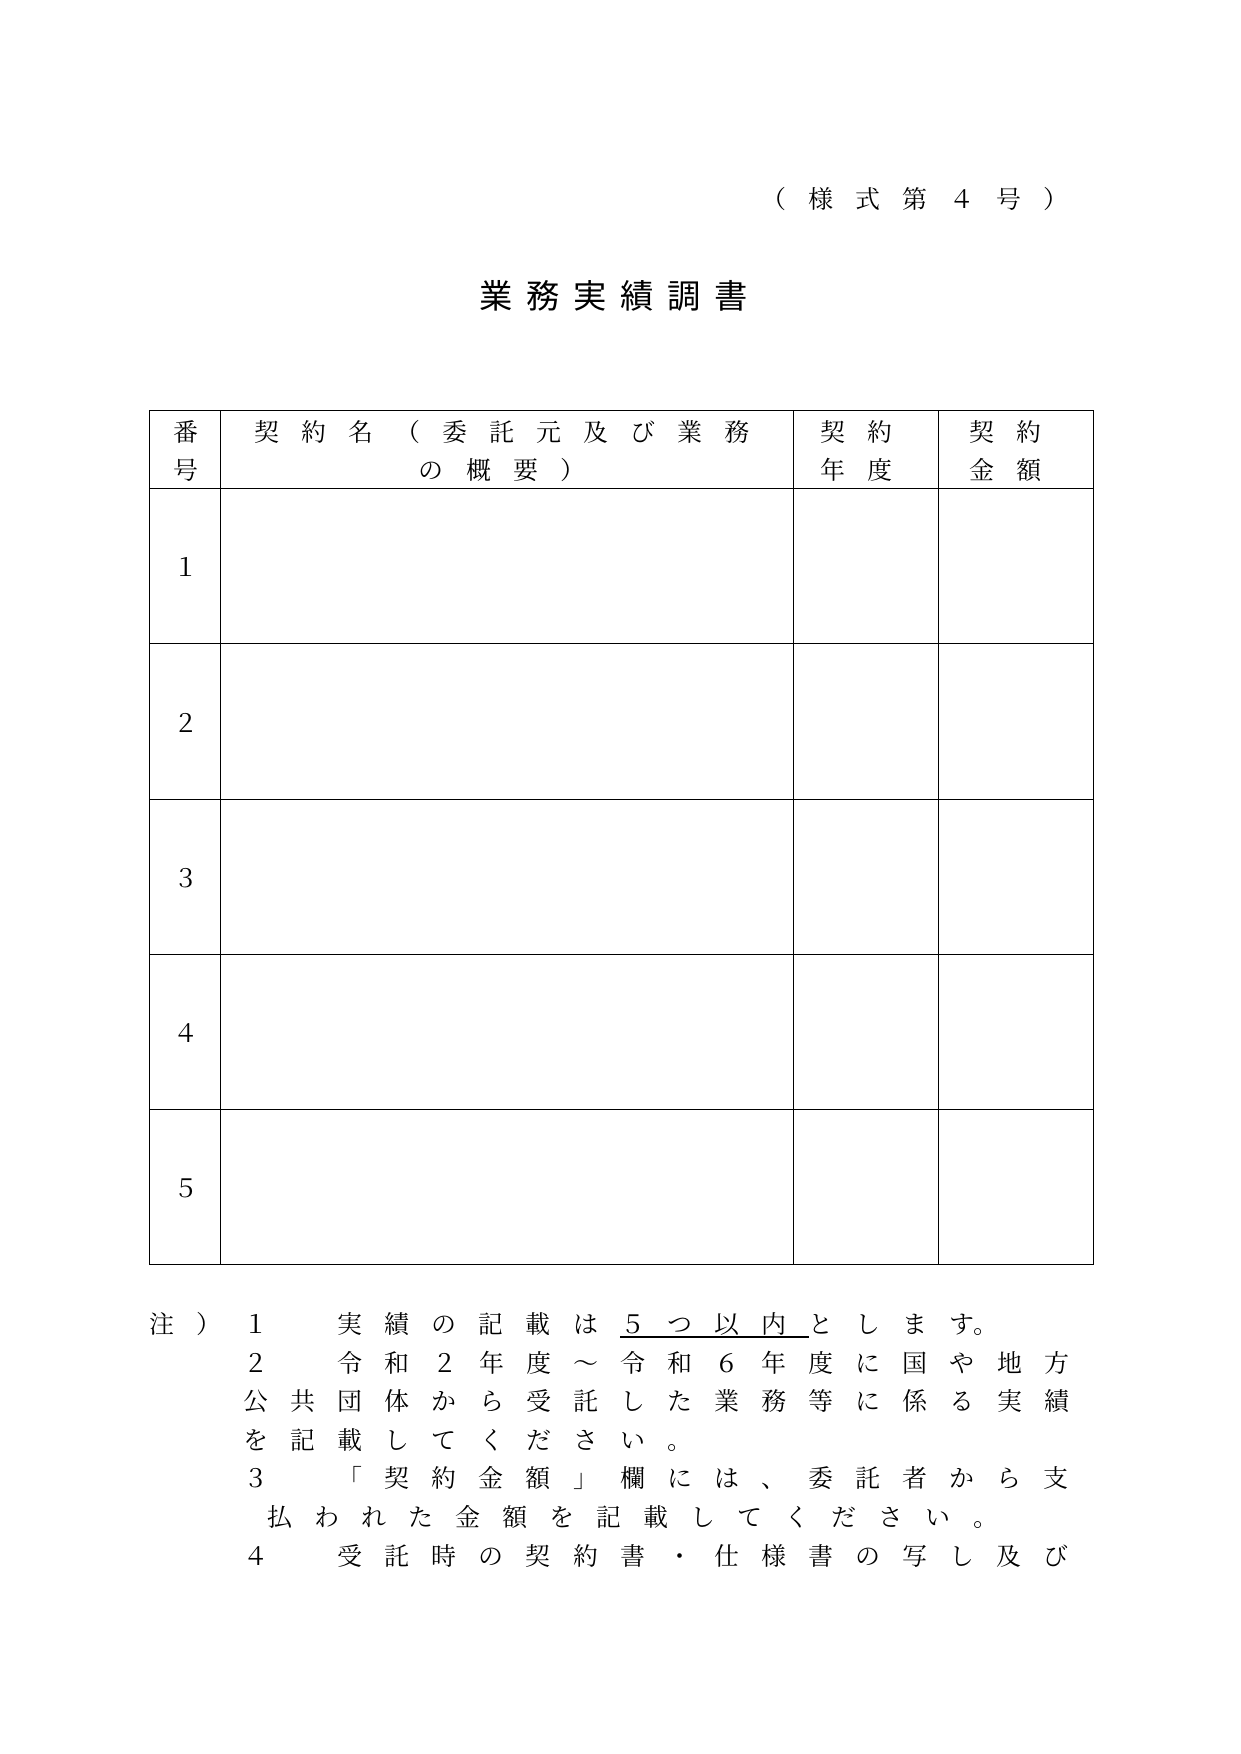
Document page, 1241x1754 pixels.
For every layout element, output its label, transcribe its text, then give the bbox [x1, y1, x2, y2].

table_cell [939, 800, 1093, 954]
table_header 契約名（委託元及び業務の概要） [221, 411, 793, 488]
table_cell ５ [150, 1110, 220, 1264]
text 注）１ 実績の記載は５つ以内とします。 [149, 1304, 1091, 1342]
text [149, 1535, 1091, 1573]
table_cell ２ [150, 644, 220, 798]
table_cell ４ [150, 955, 220, 1109]
table_cell [221, 955, 793, 1109]
table_cell [221, 800, 793, 954]
table_cell [939, 955, 1093, 1109]
table_cell [939, 644, 1093, 798]
text （様式第４号） [149, 179, 1091, 217]
text ２ 令和２年度～令和６年度に国や地方公共団体から受託した業務等に係る実績を記載してください。 [173, 1342, 1091, 1458]
table_cell [221, 644, 793, 798]
table_cell [939, 489, 1093, 643]
table_cell [794, 800, 938, 954]
table_header 契約金額 [939, 411, 1093, 488]
table_cell ３ [150, 800, 220, 954]
text ３ 「契約金額」欄には、委託者から支払われた金額を記載してください。 [149, 1458, 1091, 1535]
table_header 契約年度 [794, 411, 938, 488]
table_cell [939, 1110, 1093, 1264]
table_cell [794, 489, 938, 643]
text 業務実績調書 [149, 256, 1091, 333]
table_cell [221, 1110, 793, 1264]
table_cell [794, 955, 938, 1109]
table_cell [221, 489, 793, 643]
table_cell [794, 644, 938, 798]
table_cell １ [150, 489, 220, 643]
table_header 番号 [150, 411, 220, 488]
table_cell [794, 1110, 938, 1264]
